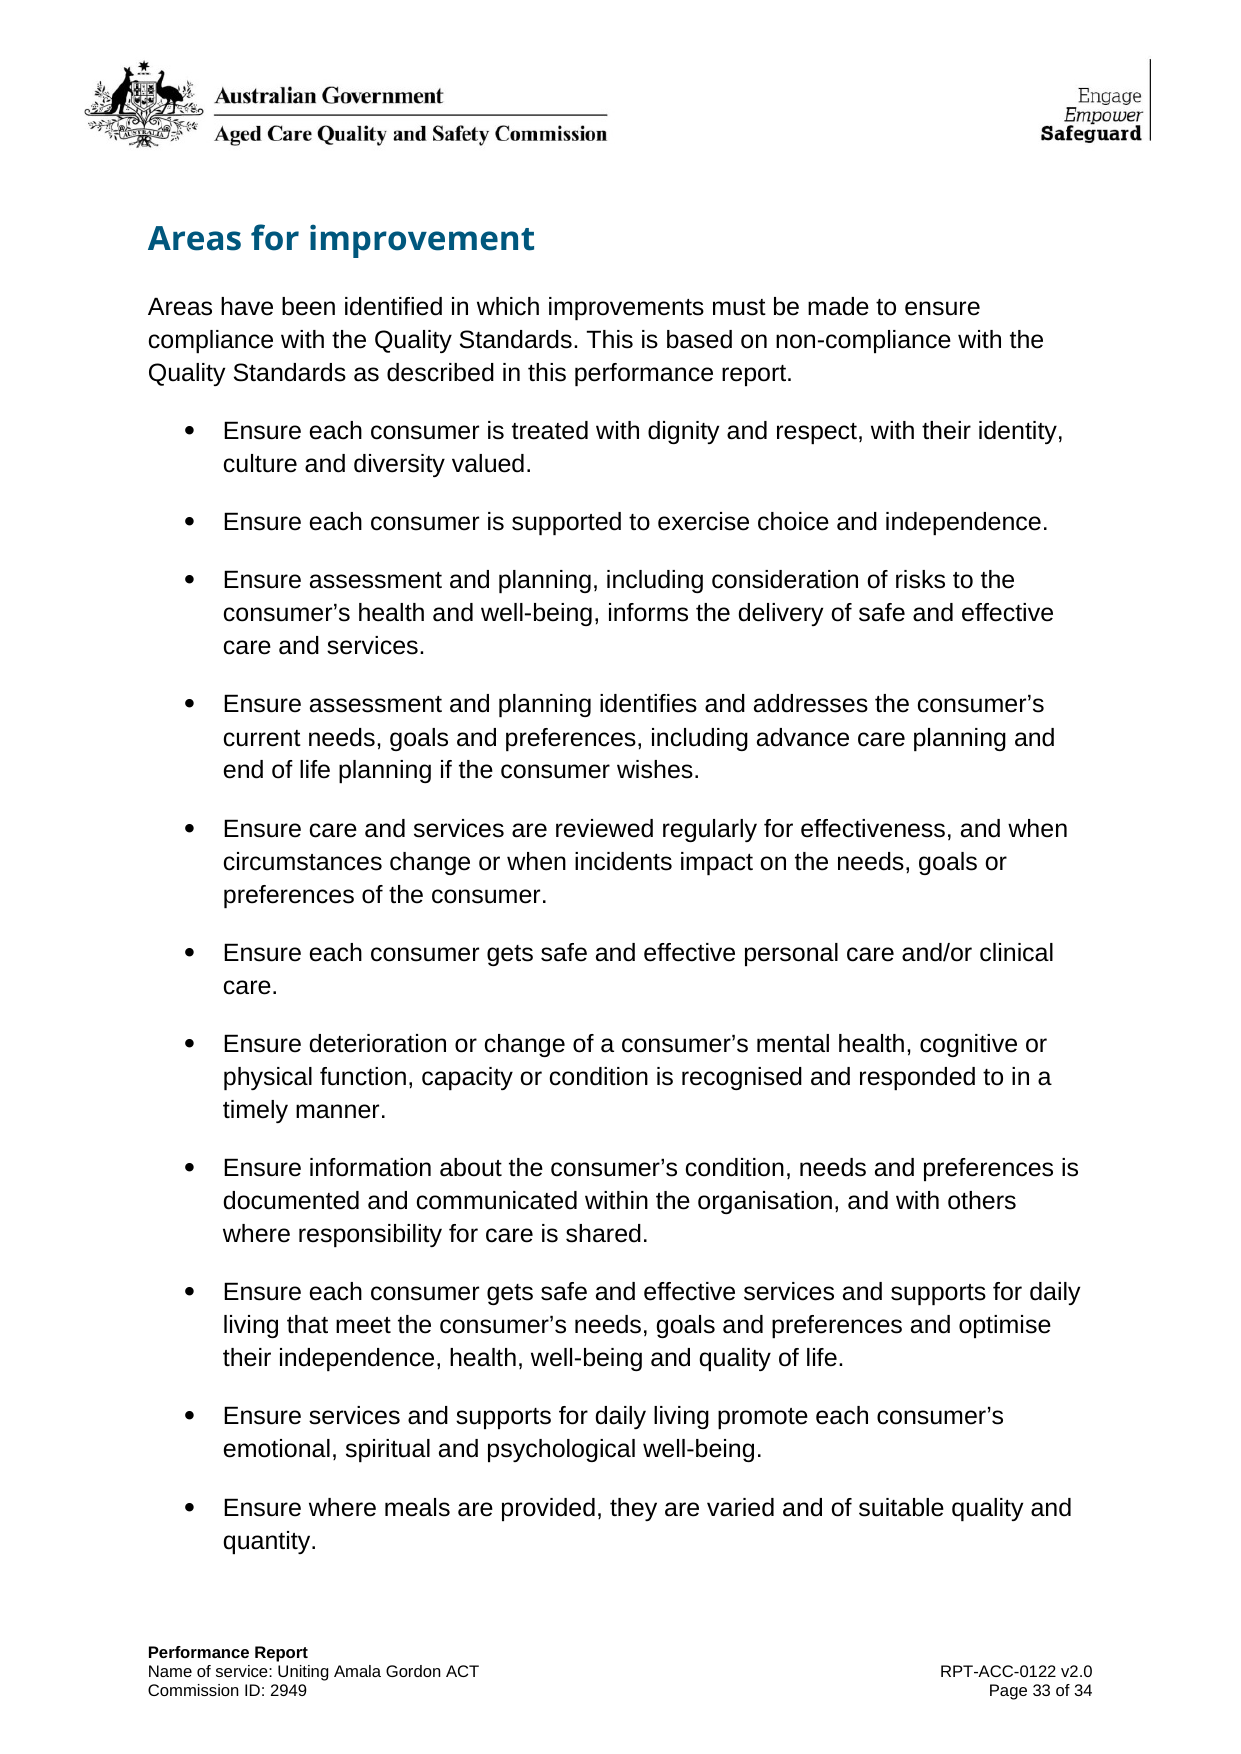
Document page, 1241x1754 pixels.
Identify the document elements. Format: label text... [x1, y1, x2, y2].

picture [0, 0, 1239, 169]
list Ensure care and services are reviewed regularly for effectiveness, and when circumstances change or when incidents impact on the needs, goals or preferences of the consumer. [185, 813, 1092, 908]
subtitle Areas for improvement [148, 215, 1092, 260]
list Ensure assessment and planning identifies and addresses the consumer’s current needs, goals and preferences, including advance care planning and end of life planning if the consumer wishes. [185, 689, 1092, 784]
text Areas have been identified in which improvements must be made to ensure compliance with the Quality Standards. This is based on non-compliance with the Quality Standards as described in this performance report. [148, 292, 1092, 387]
list Ensure deterioration or change of a consumer’s mental health, cognitive or physical function, capacity or condition is recognised and responded to in a timely manner. [185, 1029, 1092, 1124]
list Ensure each consumer is supported to exercise choice and independence. [185, 507, 1092, 536]
list Ensure services and supports for daily living promote each consumer’s emotional, spiritual and psychological well-being. [185, 1401, 1092, 1463]
list Ensure each consumer is treated with dignity and respect, with their identity, culture and diversity valued. [185, 416, 1092, 478]
list Ensure information about the consumer’s condition, needs and preferences is documented and communicated within the organisation, and with others where responsibility for care is shared. [185, 1153, 1092, 1248]
list Ensure each consumer gets safe and effective personal care and/or clinical care. [185, 938, 1092, 999]
list Ensure assessment and planning, including consideration of risks to the consumer’s health and well-being, informs the delivery of safe and effective care and services. [185, 565, 1092, 660]
list Ensure where meals are provided, they are varied and of suitable quality and quantity. [185, 1492, 1092, 1554]
list Ensure each consumer gets safe and effective services and supports for daily living that meet the consumer’s needs, goals and preferences and optimise their independence, health, well-being and quality of life. [185, 1277, 1092, 1372]
